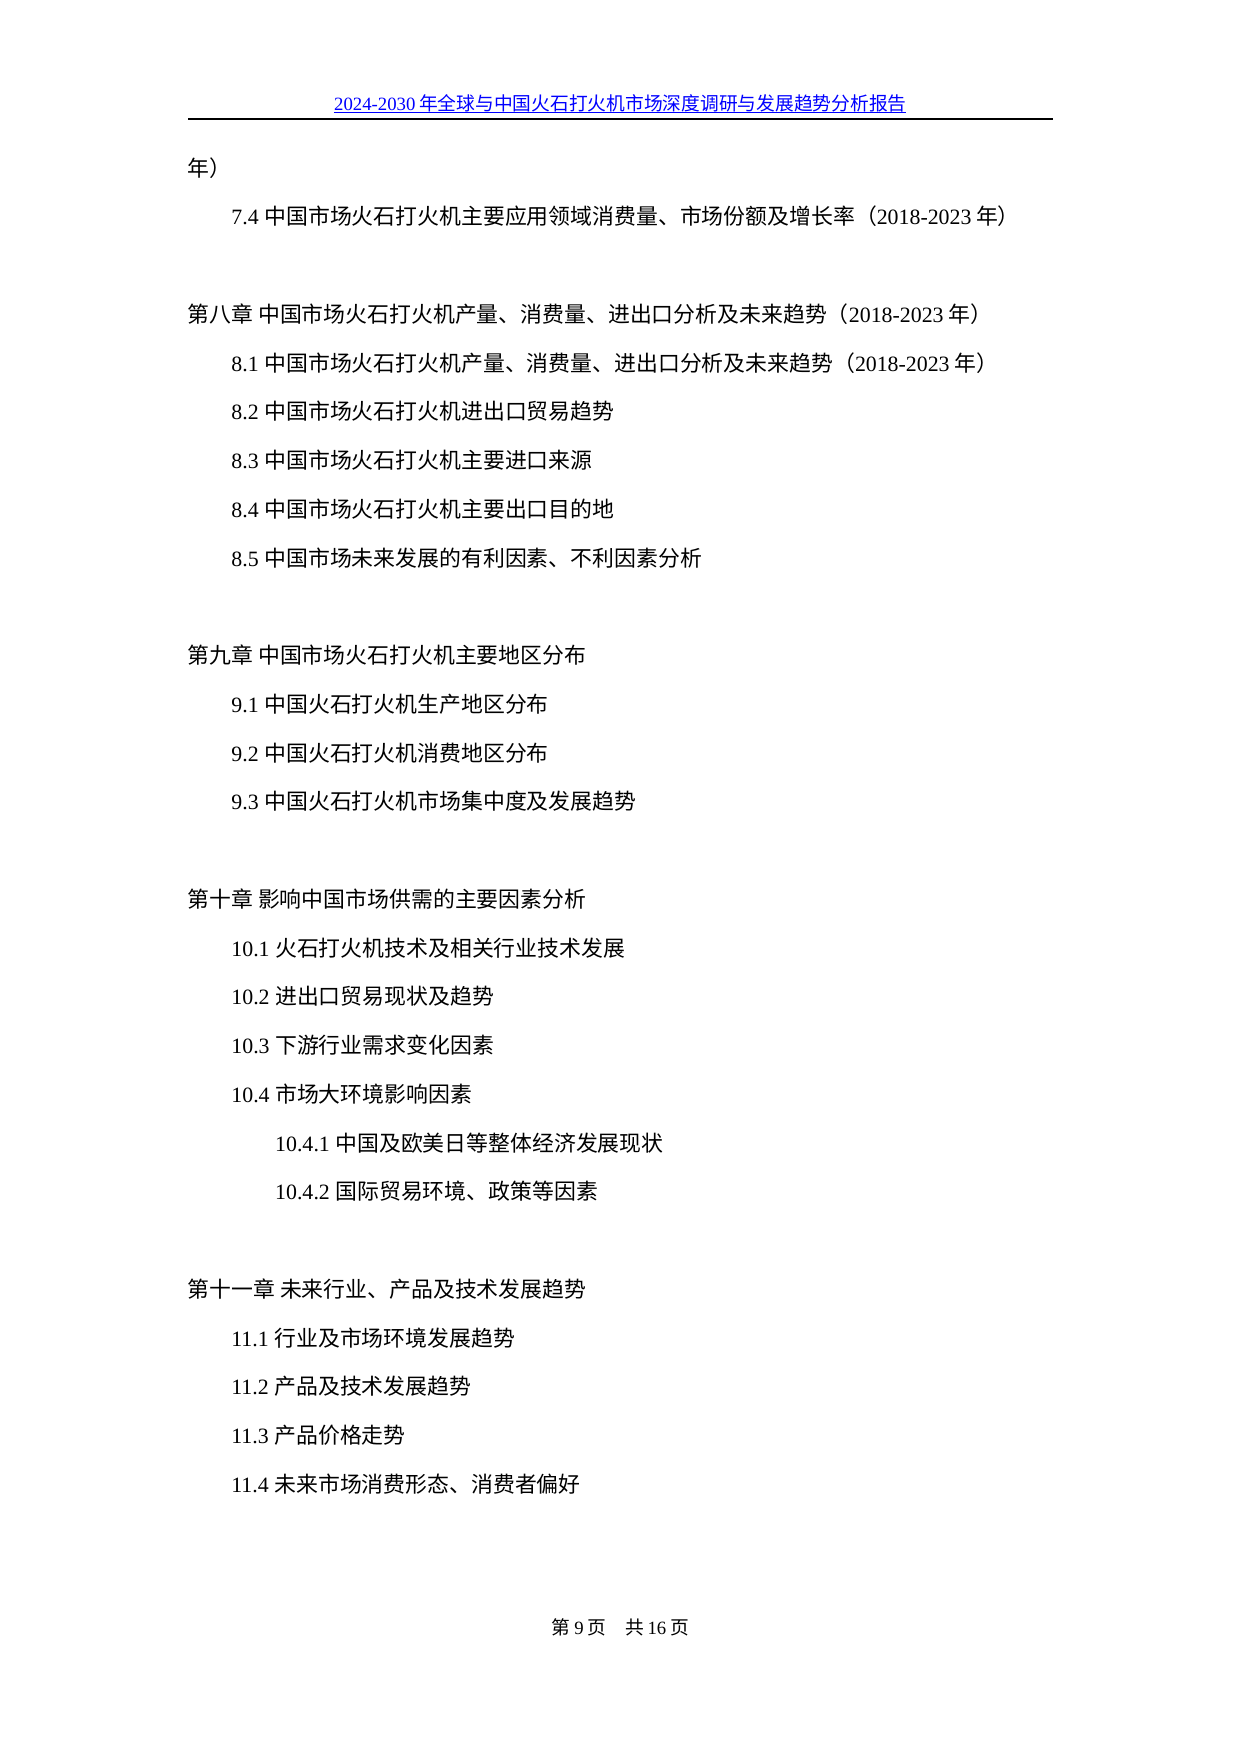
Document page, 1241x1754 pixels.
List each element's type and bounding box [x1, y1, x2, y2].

text [187, 150, 1053, 1499]
